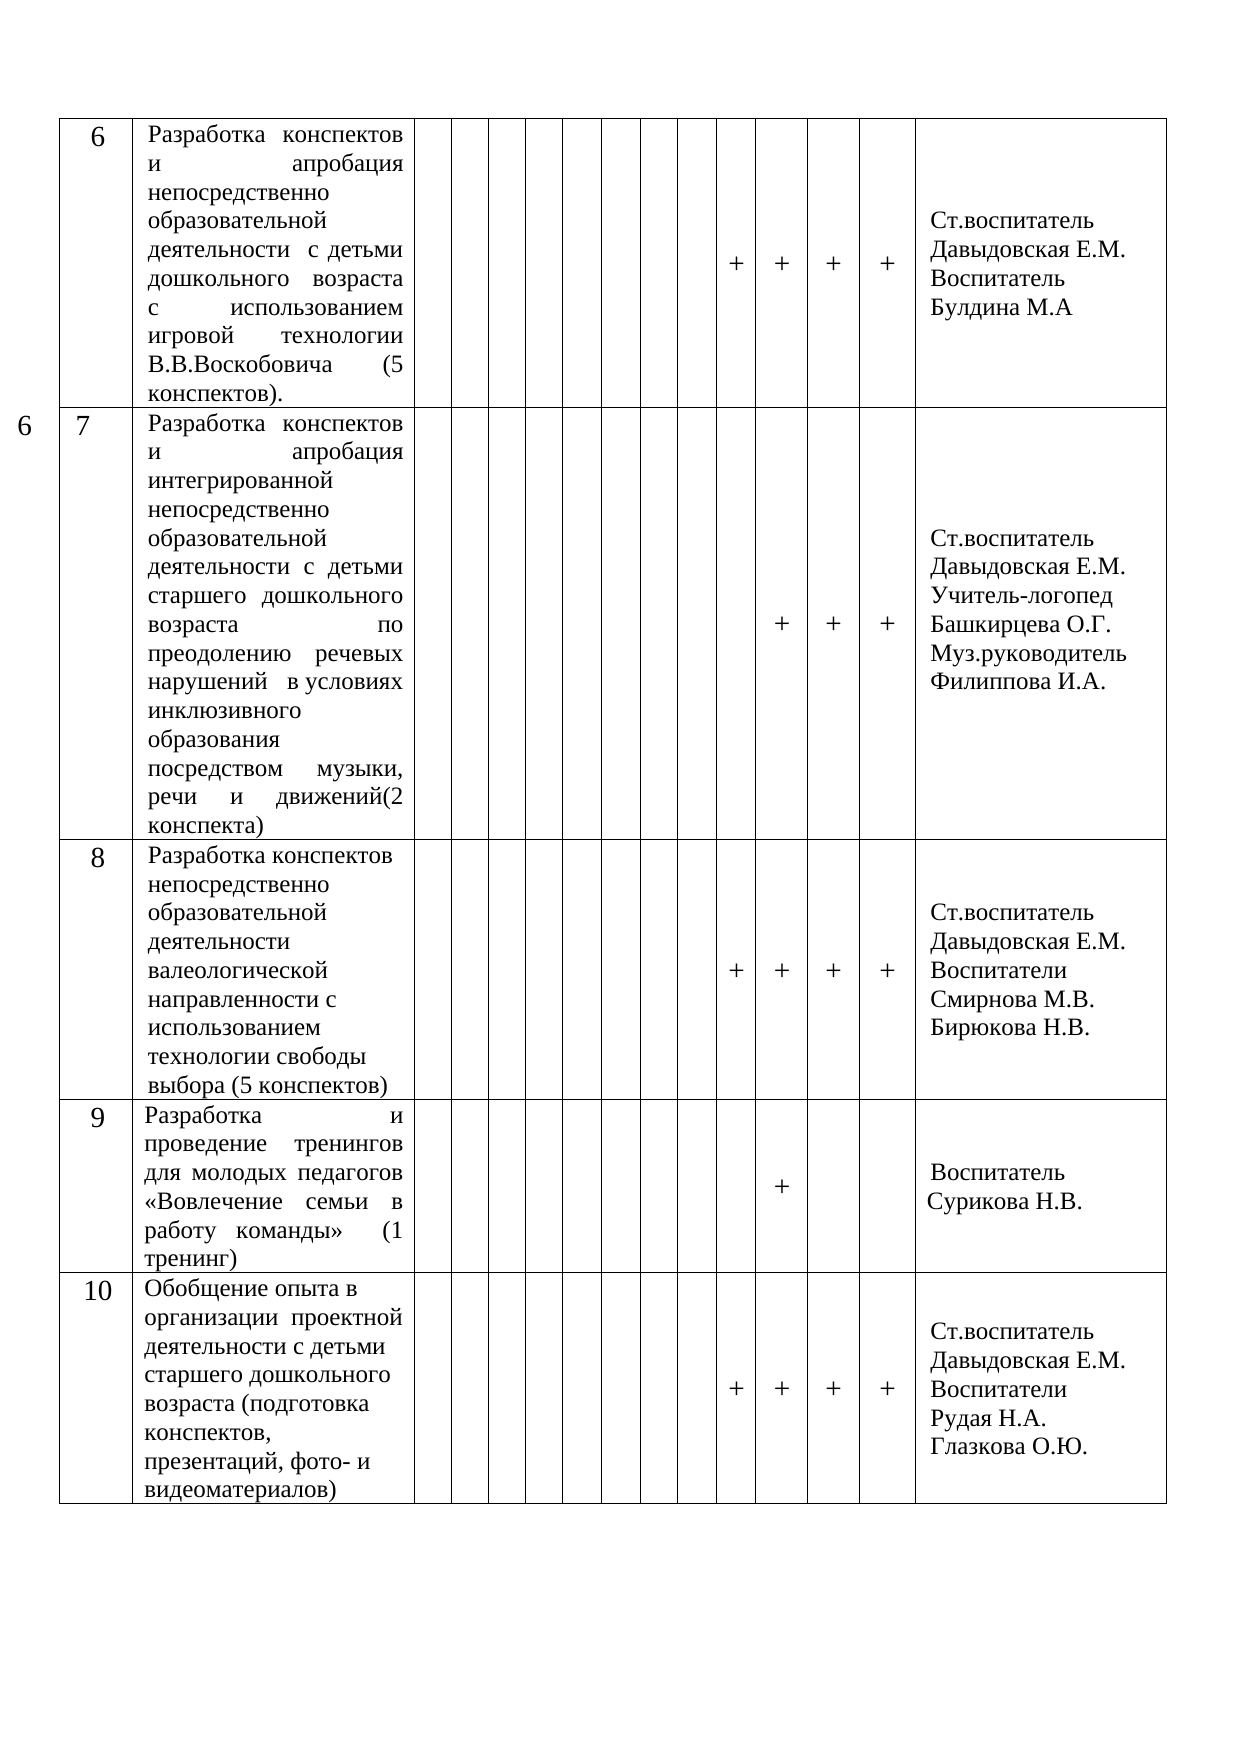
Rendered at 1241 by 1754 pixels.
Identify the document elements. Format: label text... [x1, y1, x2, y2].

table_cell [563, 1100, 601, 1272]
table_cell [452, 119, 488, 407]
table_cell [641, 408, 677, 839]
table_cell + [860, 408, 915, 839]
table_cell [452, 1273, 488, 1503]
table_cell [602, 1100, 640, 1272]
table_cell [641, 119, 677, 407]
table_cell [489, 1273, 525, 1503]
table_cell + [808, 1273, 859, 1503]
table_cell [717, 1100, 755, 1272]
table_cell + [756, 119, 807, 407]
table_cell Ст.воспитатель Давыдовская Е.М. Воспитатели Смирнова М.В. Бирюкова Н.В. [916, 840, 1166, 1099]
table_cell + [808, 119, 859, 407]
table_cell Воспитатель Сурикова Н.В. [916, 1100, 1166, 1272]
table_cell [641, 840, 677, 1099]
table_cell [526, 840, 562, 1099]
table_cell [415, 840, 451, 1099]
table_cell + [717, 1273, 755, 1503]
table_cell [678, 408, 716, 839]
table_cell [489, 1100, 525, 1272]
table_cell [526, 1273, 562, 1503]
table_cell [489, 840, 525, 1099]
table_cell Ст.воспитатель Давыдовская Е.М. Учитель-логопед Башкирцева О.Г. Муз.руководитель Филиппова И.А. [916, 408, 1166, 839]
table_cell [415, 119, 451, 407]
table_cell [415, 1100, 451, 1272]
table_cell [678, 1273, 716, 1503]
table_cell + [860, 840, 915, 1099]
table_cell [526, 408, 562, 839]
table_cell [563, 1273, 601, 1503]
table_cell [602, 840, 640, 1099]
table_cell [602, 1273, 640, 1503]
table_cell [678, 119, 716, 407]
table_cell [860, 1100, 915, 1272]
table_cell Ст.воспитатель Давыдовская Е.М. Воспитатели Рудая Н.А. Глазкова О.Ю. [916, 1273, 1166, 1503]
table_cell + [860, 119, 915, 407]
table_cell Разработка конспектов и апробация непосредственно образовательной деятельности с детьми дошкольного возраста с использованием игровой технологии В.В.Воскобовича (5 конспектов). [133, 119, 414, 407]
table_cell + [860, 1273, 915, 1503]
table_cell [717, 408, 755, 839]
table_cell 6 7 [60, 408, 132, 839]
table_cell [678, 840, 716, 1099]
table_cell [602, 408, 640, 839]
table_cell [526, 119, 562, 407]
table_cell [678, 1100, 716, 1272]
table_cell + [808, 840, 859, 1099]
table_cell [602, 119, 640, 407]
table_cell [489, 408, 525, 839]
table_cell Ст.воспитатель Давыдовская Е.М. Воспитатель Булдина М.А [916, 119, 1166, 407]
table_cell + [717, 119, 755, 407]
table_cell Разработка конспектов и апробация интегрированной непосредственно образовательной деятельности с детьми старшего дошкольного возраста по преодолению речевых нарушений в условиях инклюзивного образования посредством музыки, речи и движений(2 конспекта) [133, 408, 414, 839]
table_cell + [756, 1100, 807, 1272]
table_cell [808, 1100, 859, 1272]
table_cell + [756, 840, 807, 1099]
table_cell [641, 1273, 677, 1503]
table_cell Разработка и проведение тренингов для молодых педагогов «Вовлечение семьи в работу команды» (1 тренинг) [133, 1100, 414, 1272]
table_cell Обобщение опыта в организации проектной деятельности с детьми старшего дошкольного возраста (подготовка конспектов, презентаций, фото- и видеоматериалов) [133, 1273, 414, 1503]
table_cell + [756, 1273, 807, 1503]
table_cell Разработка конспектов непосредственно образовательной деятельности валеологической направленности с использованием технологии свободы выбора (5 конспектов) [133, 840, 414, 1099]
table_cell 6 [60, 119, 132, 407]
table_cell + [717, 840, 755, 1099]
table_cell 8 [60, 840, 132, 1099]
table_cell [452, 1100, 488, 1272]
table_cell [489, 119, 525, 407]
table_cell [563, 119, 601, 407]
table_cell [415, 1273, 451, 1503]
table_cell [452, 408, 488, 839]
table_cell 10 [60, 1273, 132, 1503]
table_cell + [808, 408, 859, 839]
table_cell [452, 840, 488, 1099]
table_cell [526, 1100, 562, 1272]
table_cell [563, 840, 601, 1099]
table_cell [641, 1100, 677, 1272]
table_cell [415, 408, 451, 839]
table_cell 9 [60, 1100, 132, 1272]
table_cell + [756, 408, 807, 839]
table_cell [563, 408, 601, 839]
